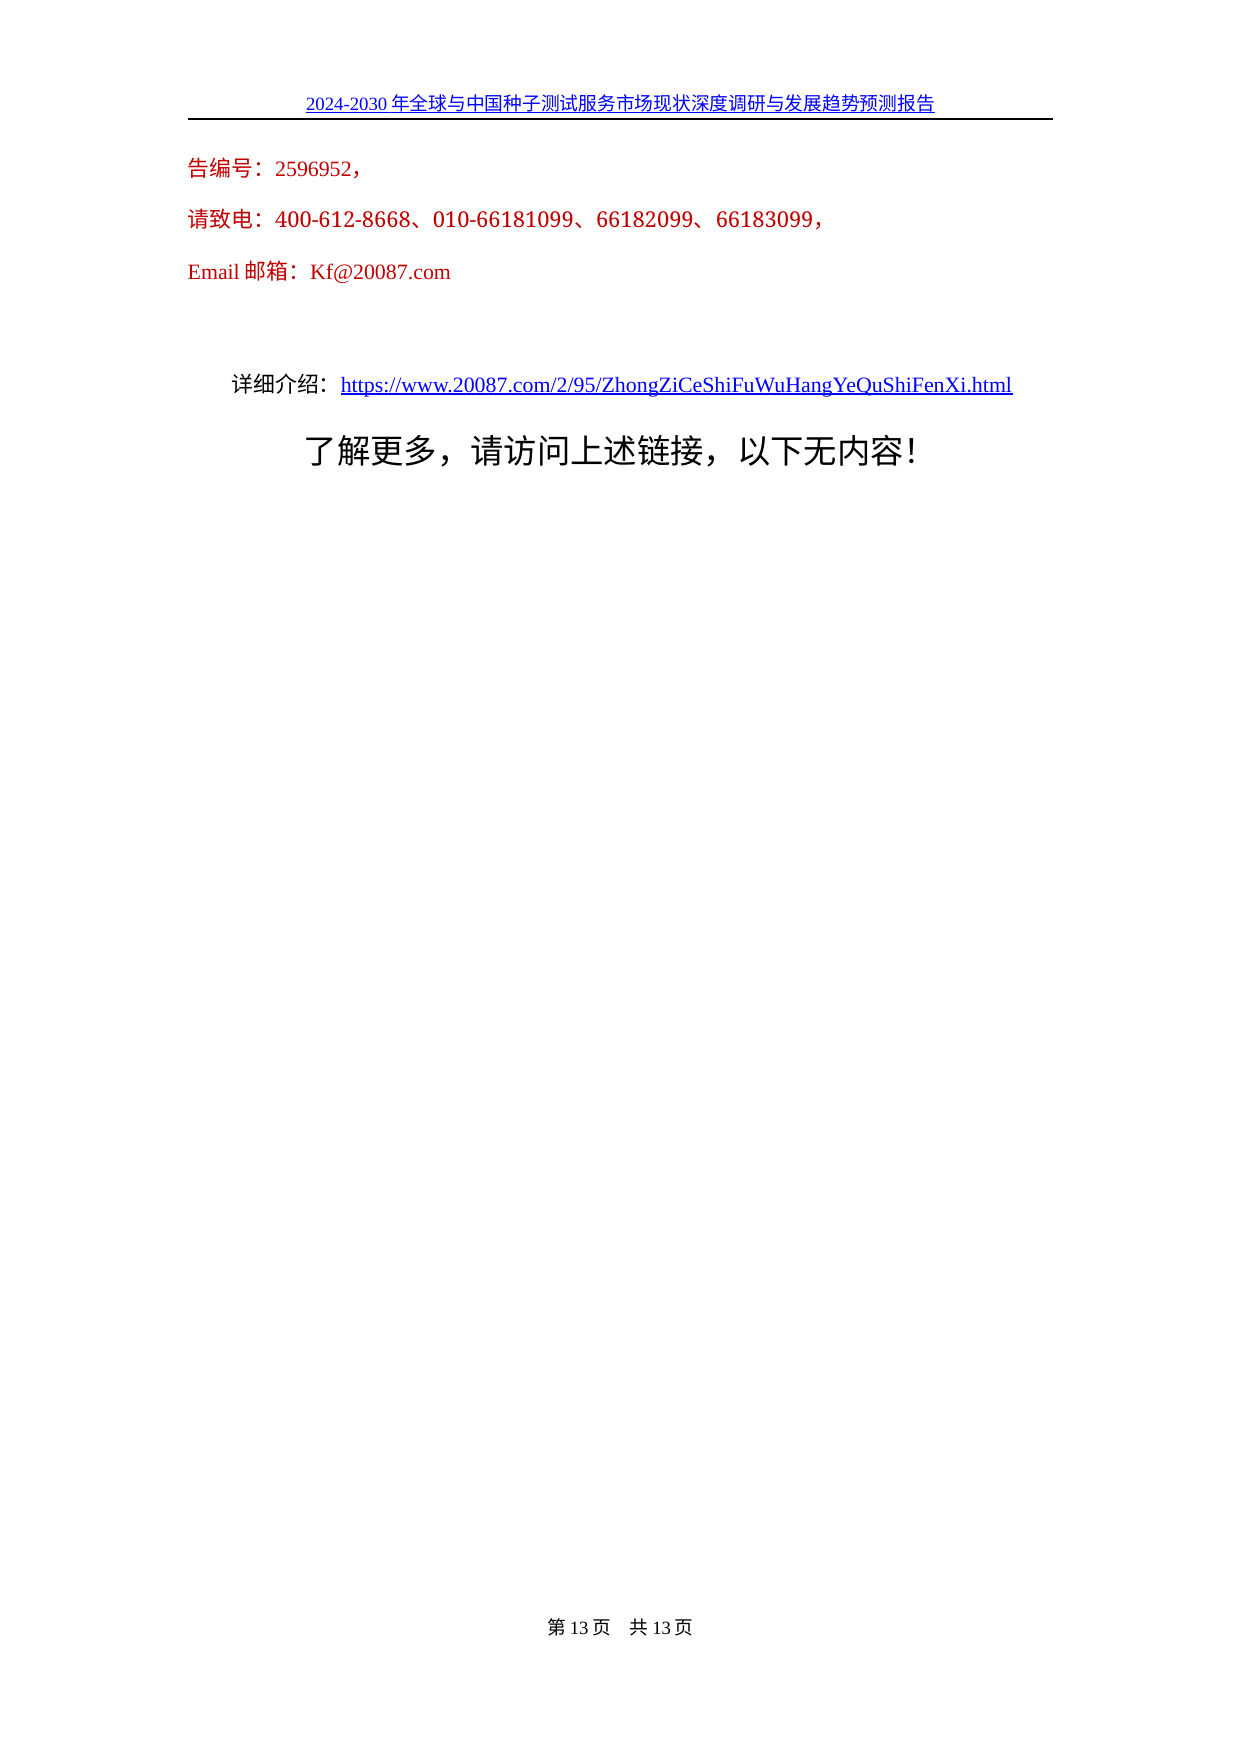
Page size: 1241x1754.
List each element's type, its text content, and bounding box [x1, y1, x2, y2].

text 详细介绍：https://www.20087.com/2/95/ZhongZiCeShiFuWuHangYeQuShiFenXi.html [187, 366, 1053, 399]
title 了解更多，请访问上述链接，以下无内容！ [187, 416, 1053, 481]
text 请致电：400-612-8668、010-66181099、66182099、66183099， [187, 202, 1053, 234]
text Email邮箱：Kf@20087.com [187, 253, 1053, 286]
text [187, 150, 1053, 183]
